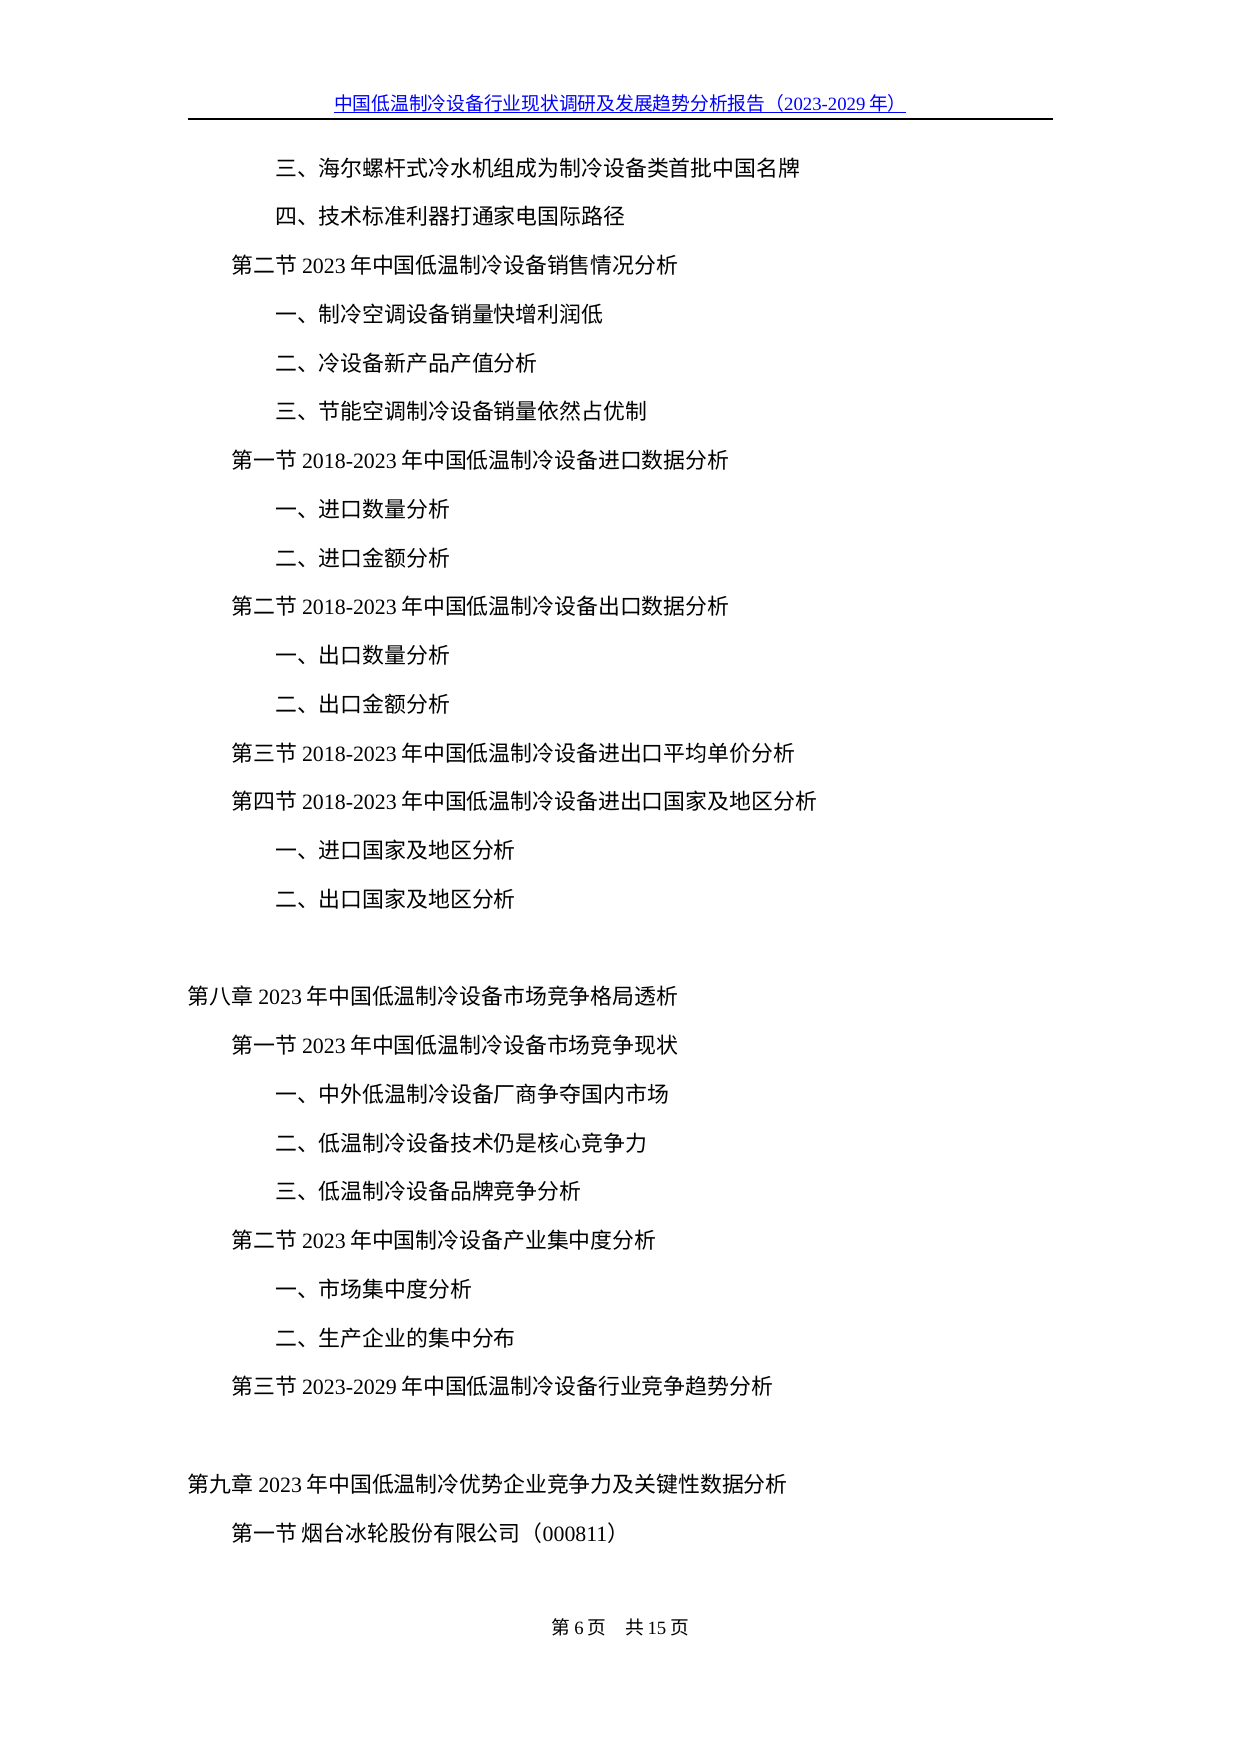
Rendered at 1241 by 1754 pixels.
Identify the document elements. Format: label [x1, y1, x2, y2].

text [187, 150, 1053, 1548]
